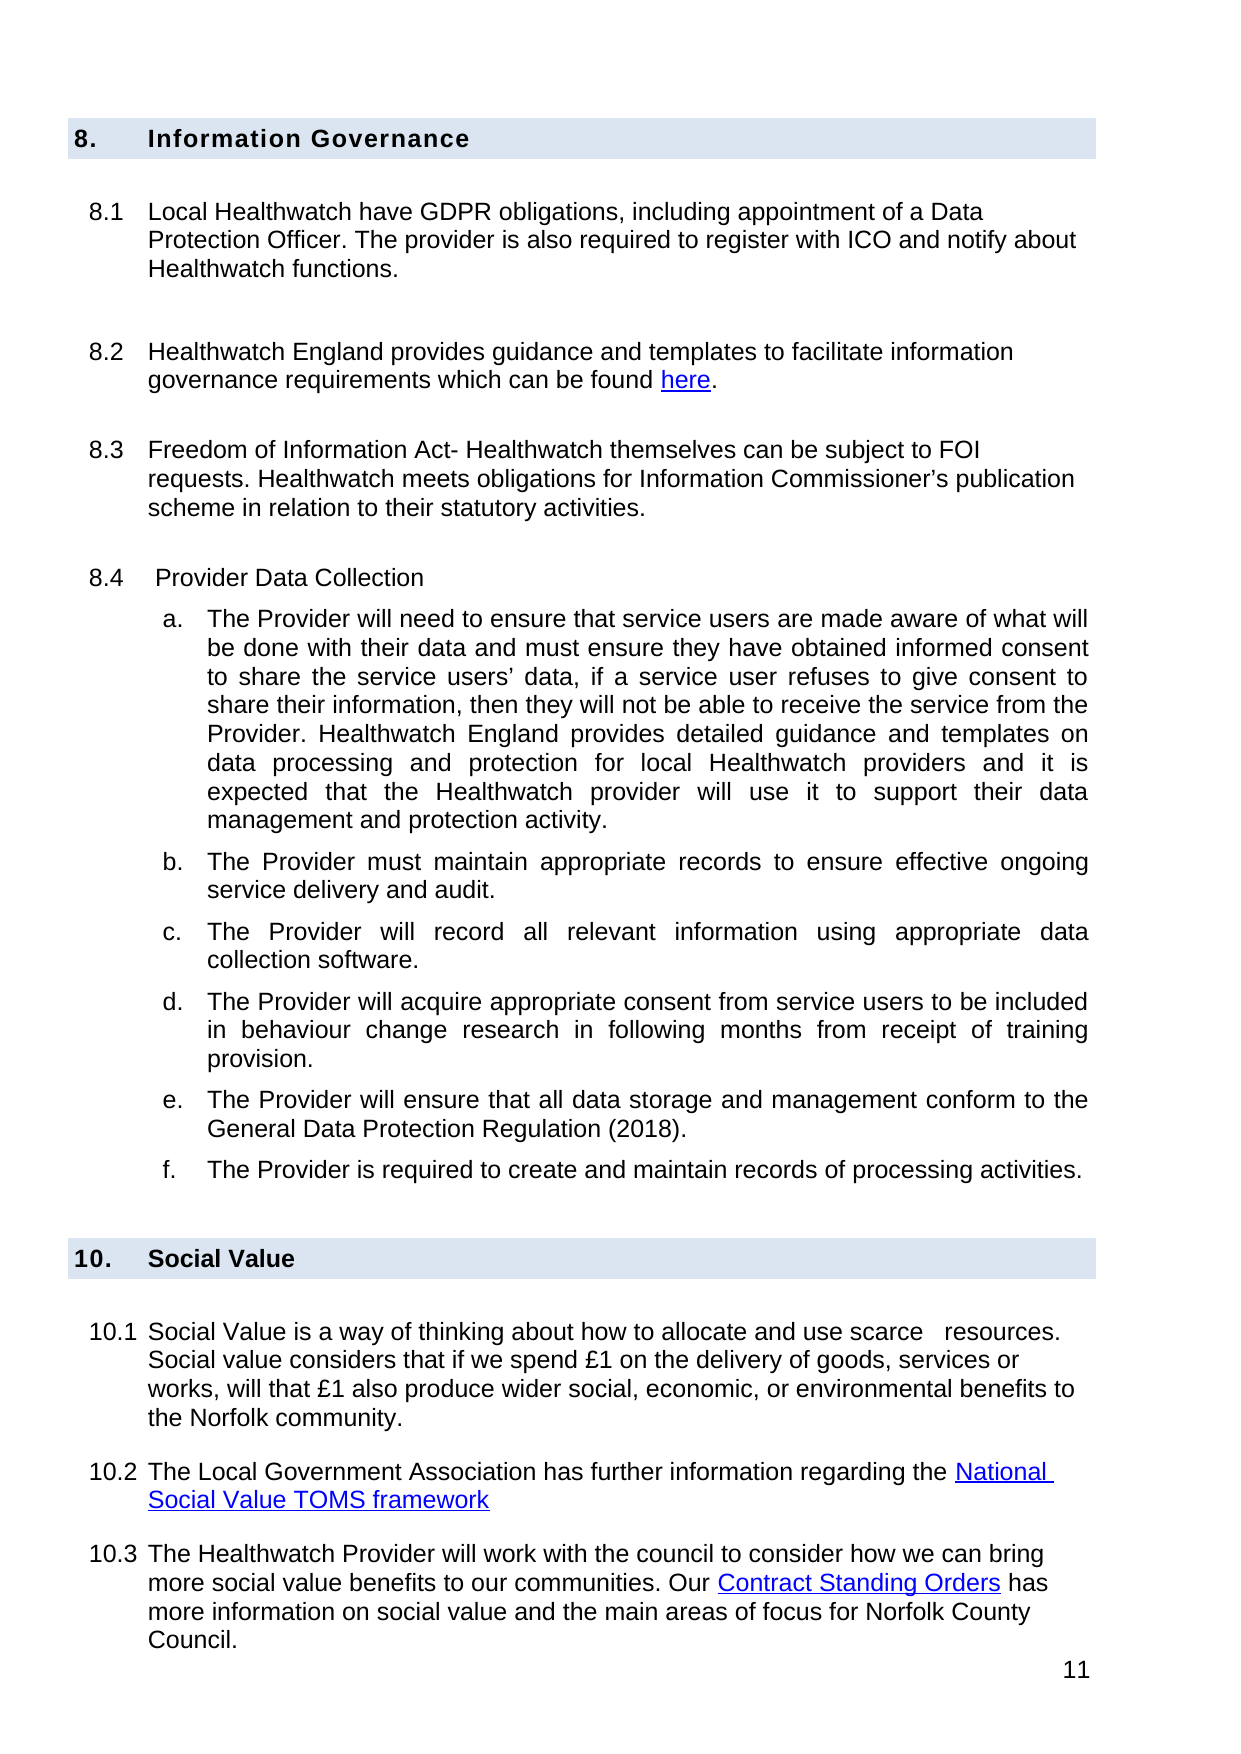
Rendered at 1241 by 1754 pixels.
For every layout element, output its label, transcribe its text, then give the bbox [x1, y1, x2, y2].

list The Healthwatch Provider will work with the council to consider how we can bring more social value benefits to our communities. Our Contract Standing Orders has more information on social value and the main areas of focus for Norfolk County Council. [89, 1539, 1090, 1654]
list The Provider will record all relevant information using appropriate data collection software. [162, 917, 1090, 974]
list Social Value [74, 1244, 1090, 1273]
list The Provider will ensure that all data storage and management conform to the General Data Protection Regulation (2018). [162, 1085, 1090, 1143]
list Freedom of Information Act- Healthwatch themselves can be subject to FOI requests. Healthwatch meets obligations for Information Commissioner’s publication scheme in relation to their statutory activities. [89, 435, 1090, 522]
list The Provider will acquire appropriate consent from service users to be included in behaviour change research in following months from receipt of training provision. [162, 987, 1090, 1073]
list The Provider must maintain appropriate records to ensure effective ongoing service delivery and audit. [162, 847, 1090, 904]
list Social Value is a way of thinking about how to allocate and use scarce resources. Social value considers that if we spend £1 on the delivery of goods, services or works, will that £1 also produce wider social, economic, or environmental benefits to the Norfolk community. [89, 1316, 1090, 1431]
list Information Governance [74, 124, 1090, 153]
list The Provider is required to create and maintain records of processing activities. [162, 1155, 1090, 1184]
list Local Healthwatch have GDPR obligations, including appointment of a Data Protection Officer. The provider is also required to register with ICO and notify about Healthwatch functions. [89, 197, 1090, 283]
list Provider Data Collection [89, 563, 1090, 592]
list The Provider will need to ensure that service users are made aware of what will be done with their data and must ensure they have obtained informed consent to share the service users’ data, if a service user refuses to give consent to share their information, then they will not be able to receive the service from the Provider. Healthwatch England provides detailed guidance and templates on data processing and protection for local Healthwatch providers and it is expected that the Healthwatch provider will use it to support their data management and protection activity. [162, 604, 1090, 834]
list Healthwatch England provides guidance and templates to facilitate information governance requirements which can be found here. [89, 337, 1090, 394]
list The Local Government Association has further information regarding the National Social Value TOMS framework [89, 1456, 1090, 1514]
